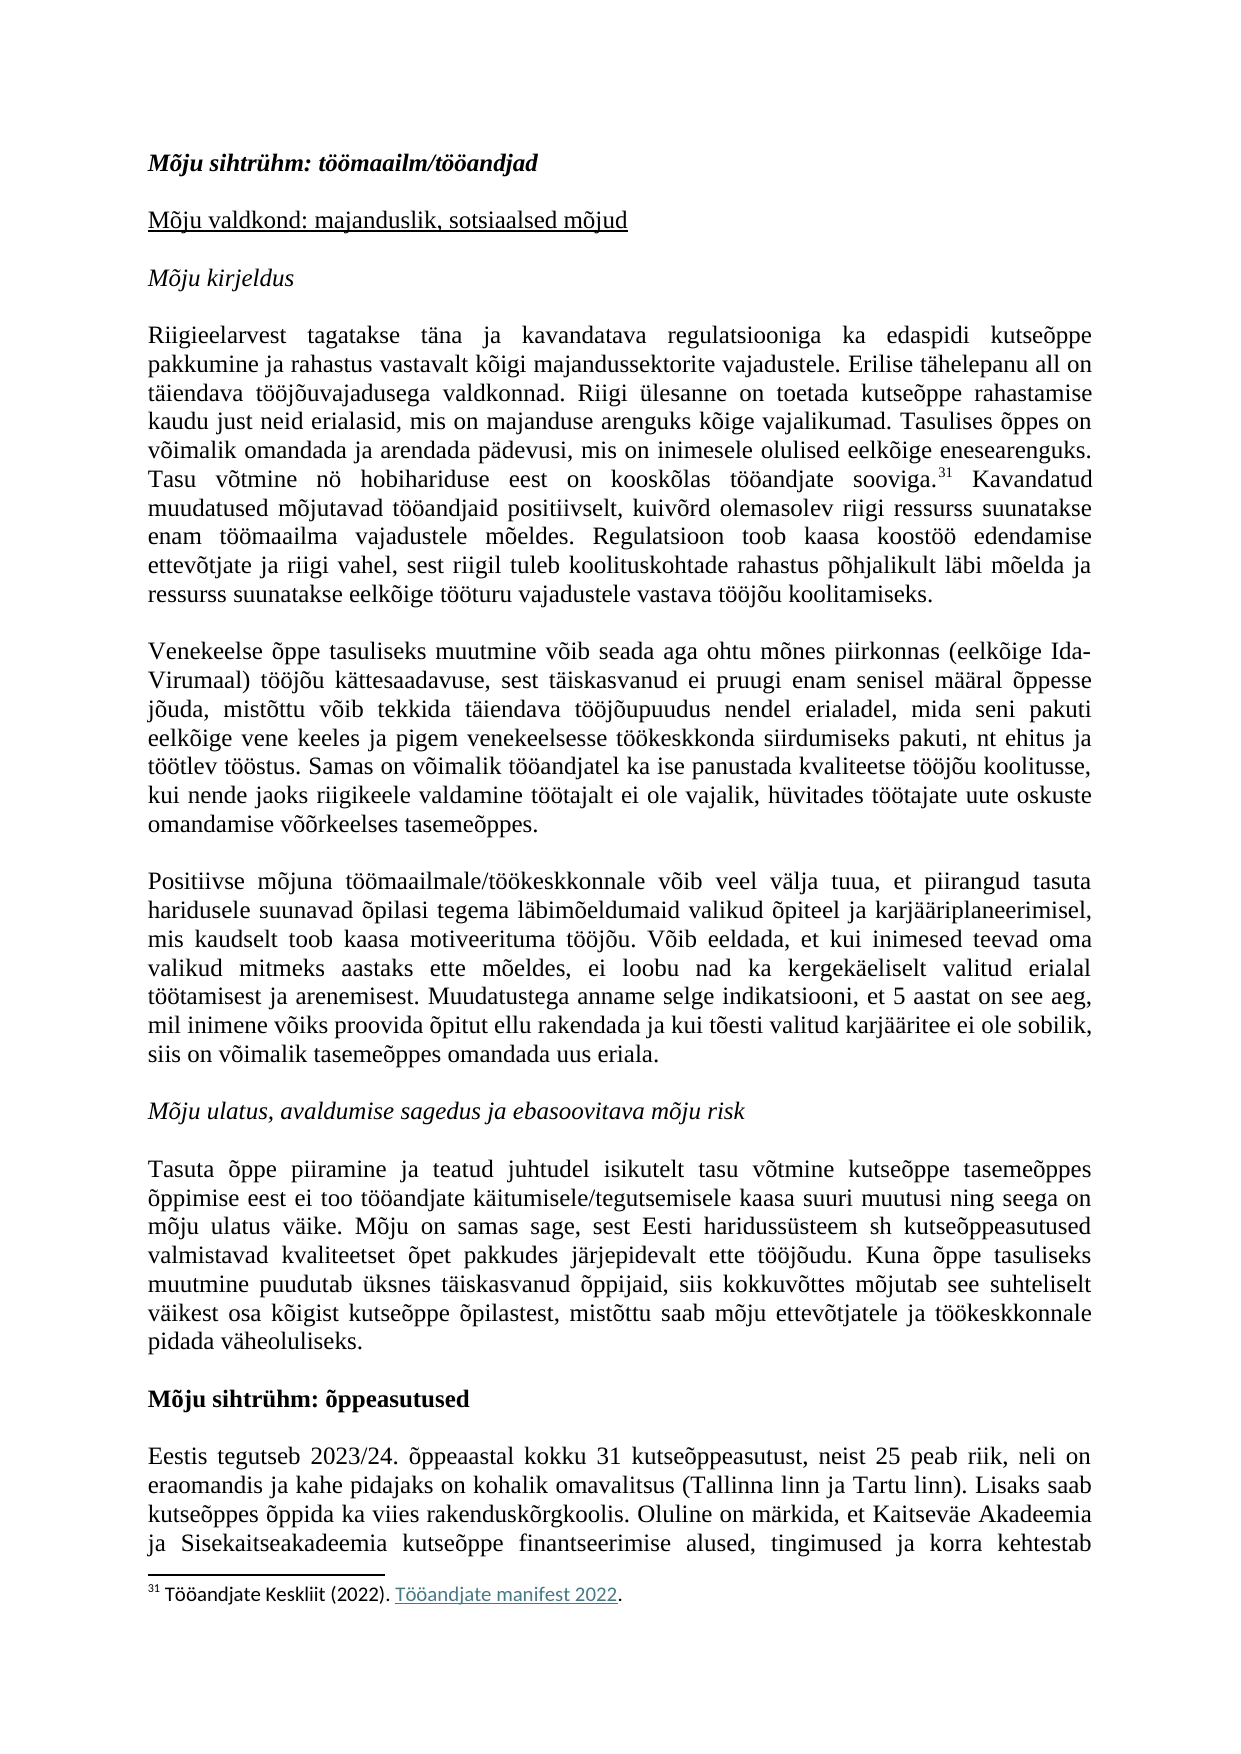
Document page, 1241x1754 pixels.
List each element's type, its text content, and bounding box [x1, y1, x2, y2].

text Tasuta õppe piiramine ja teatud juhtudel isikutelt tasu võtmine kutseõppe tasemeõppes õppimise eest ei too tööandjate käitumisele/tegutsemisele kaasa suuri muutusi ning seega on mõju ulatus väike. Mõju on samas sage, sest Eesti haridussüsteem sh kutseõppeasutused valmistavad kvaliteetset õpet pakkudes järjepidevalt ette tööjõudu. Kuna õppe tasuliseks muutmine puudutab üksnes täiskasvanud õppijaid, siis kokkuvõttes mõjutab see suhteliselt väikest osa kõigist kutseõppe õpilastest, mistõttu saab mõju ettevõtjatele ja töökeskkonnale pidada väheoluliseks. [148, 1154, 1093, 1355]
text Riigieelarvest tagatakse täna ja kavandatava regulatsiooniga ka edaspidi kutseõppe pakkumine ja rahastus vastavalt kõigi majandussektorite vajadustele. Erilise tähelepanu all on täiendava tööjõuvajadusega valdkonnad. Riigi ülesanne on toetada kutseõppe rahastamise kaudu just neid erialasid, mis on majanduse arenguks kõige vajalikumad. Tasulises õppes on võimalik omandada ja arendada pädevusi, mis on inimesele olulised eelkõige enesearenguks. Tasu võtmine nö hobihariduse eest on kooskõlas tööandjate sooviga. Kavandatud muudatused mõjutavad tööandjaid positiivselt, kuivõrd olemasolev riigi ressurss suunatakse enam töömaailma vajadustele mõeldes. Regulatsioon toob kaasa koostöö edendamise ettevõtjate ja riigi vahel, sest riigil tuleb koolituskohtade rahastus põhjalikult läbi mõelda ja ressurss suunatakse eelkõige tööturu vajadustele vastava tööjõu koolitamiseks. [148, 320, 1093, 608]
text Mõju sihtrühm: õppeasutused [148, 1384, 1093, 1413]
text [148, 1441, 1093, 1556]
text Mõju valdkond: majanduslik, sotsiaalsed mõjud [148, 205, 1093, 234]
text Mõju kirjeldus [148, 263, 1093, 291]
text Mõju sihtrühm: töömaailm/tööandjad [148, 148, 1093, 176]
text Mõju ulatus, avaldumise sagedus ja ebasoovitava mõju risk [148, 1096, 1093, 1125]
text Venekeelse õppe tasuliseks muutmine võib seada aga ohtu mõnes piirkonnas (eelkõige Ida-Virumaal) tööjõu kättesaadavuse, sest täiskasvanud ei pruugi enam senisel määral õppesse jõuda, mistõttu võib tekkida täiendava tööjõupuudus nendel erialadel, mida seni pakuti eelkõige vene keeles ja pigem venekeelsesse töökeskkonda siirdumiseks pakuti, nt ehitus ja töötlev tööstus. Samas on võimalik tööandjatel ka ise panustada kvaliteetse tööjõu koolitusse, kui nende jaoks riigikeele valdamine töötajalt ei ole vajalik, hüvitades töötajate uute oskuste omandamise võõrkeelses tasemeõppes. [148, 636, 1093, 838]
text Positiivse mõjuna töömaailmale/töökeskkonnale võib veel välja tuua, et piirangud tasuta haridusele suunavad õpilasi tegema läbimõeldumaid valikud õpiteel ja karjääriplaneerimisel, mis kaudselt toob kaasa motiveerituma tööjõu. Võib eeldada, et kui inimesed teevad oma valikud mitmeks aastaks ette mõeldes, ei loobu nad ka kergekäeliselt valitud erialal töötamisest ja arenemisest. Muudatustega anname selge indikatsiooni, et 5 aastat on see aeg, mil inimene võiks proovida õpitut ellu rakendada ja kui tõesti valitud karjääritee ei ole sobilik, siis on võimalik tasemeõppes omandada uus eriala. [148, 866, 1093, 1068]
